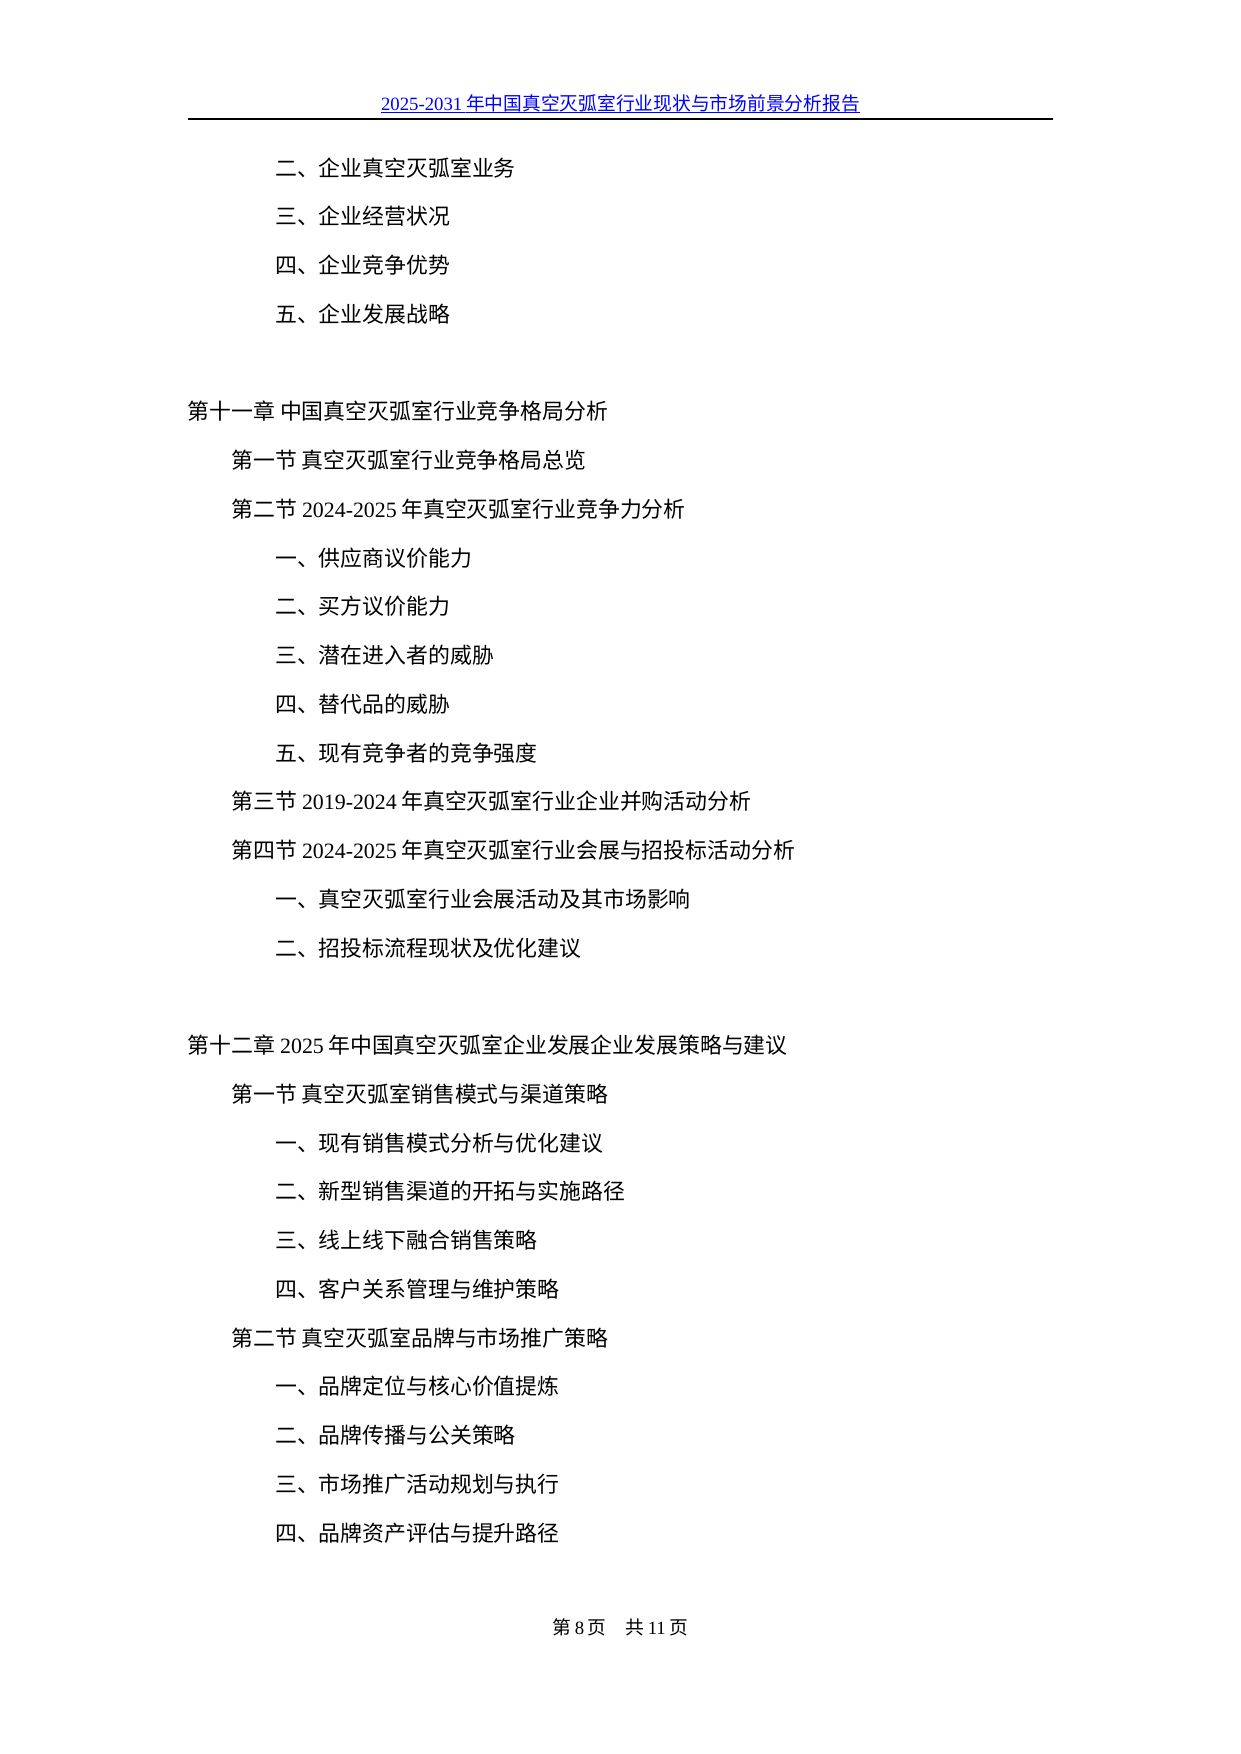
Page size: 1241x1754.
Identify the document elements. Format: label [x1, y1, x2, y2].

text [187, 150, 1053, 1548]
